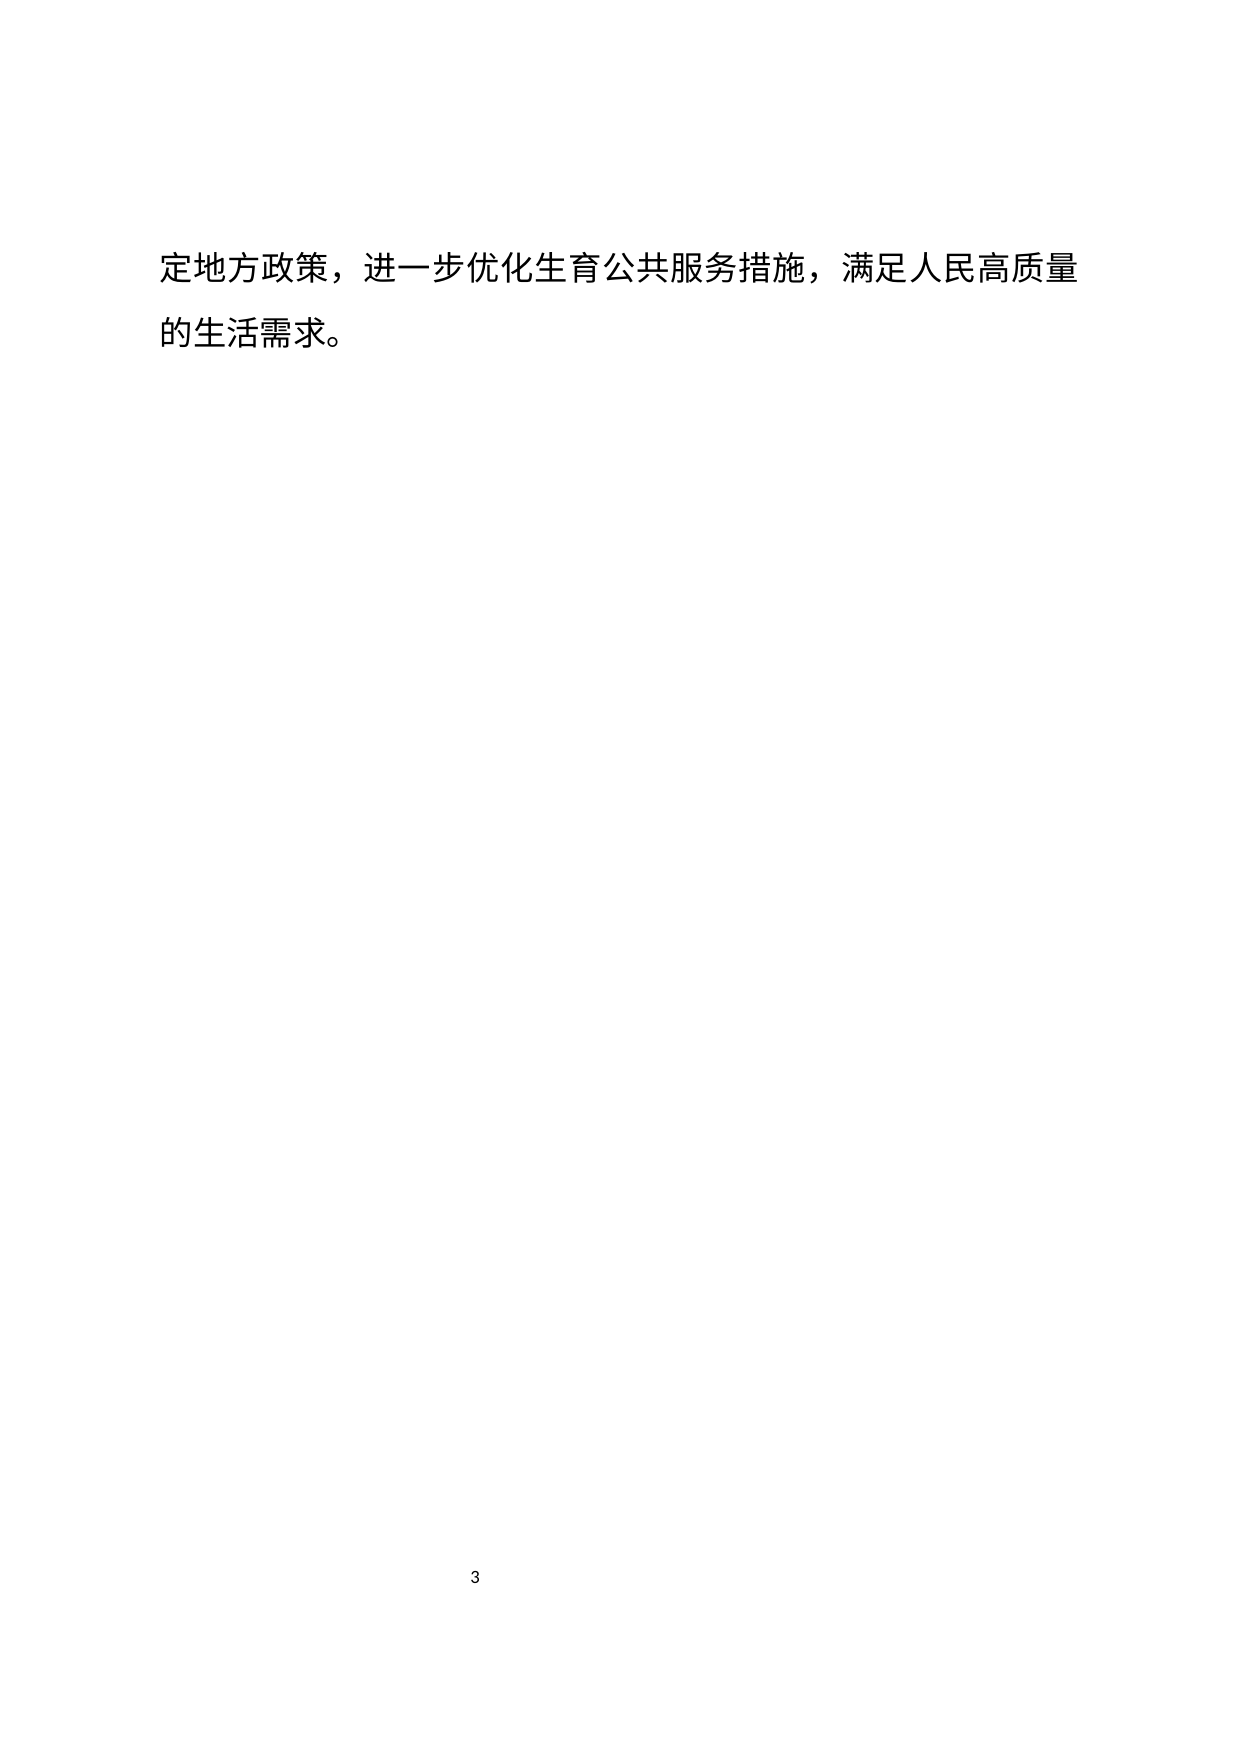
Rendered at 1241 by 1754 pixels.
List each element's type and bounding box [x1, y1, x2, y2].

text [159, 233, 1081, 363]
